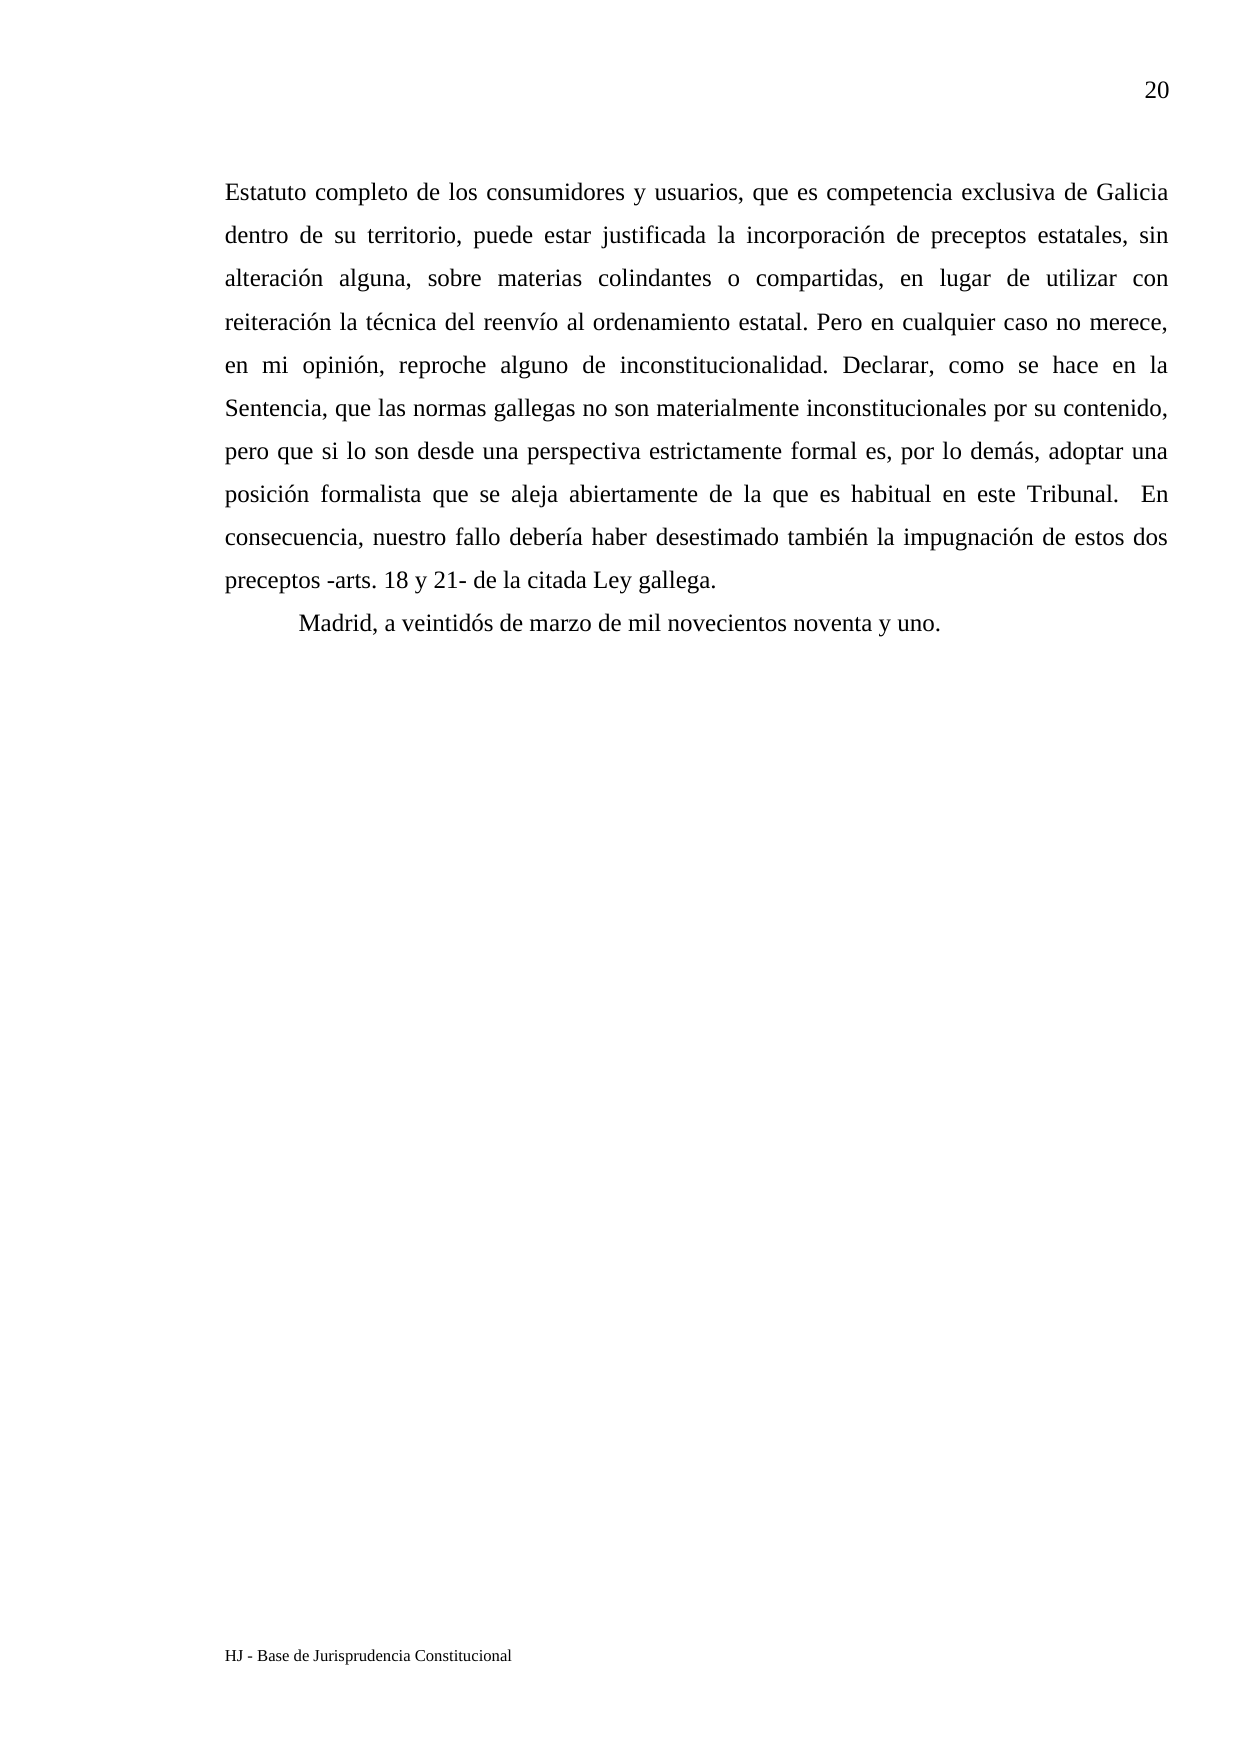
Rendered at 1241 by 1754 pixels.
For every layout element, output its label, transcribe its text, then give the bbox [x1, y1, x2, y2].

text Madrid, a veintidós de marzo de mil novecientos noventa y uno. [224, 608, 1169, 637]
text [224, 177, 1169, 594]
